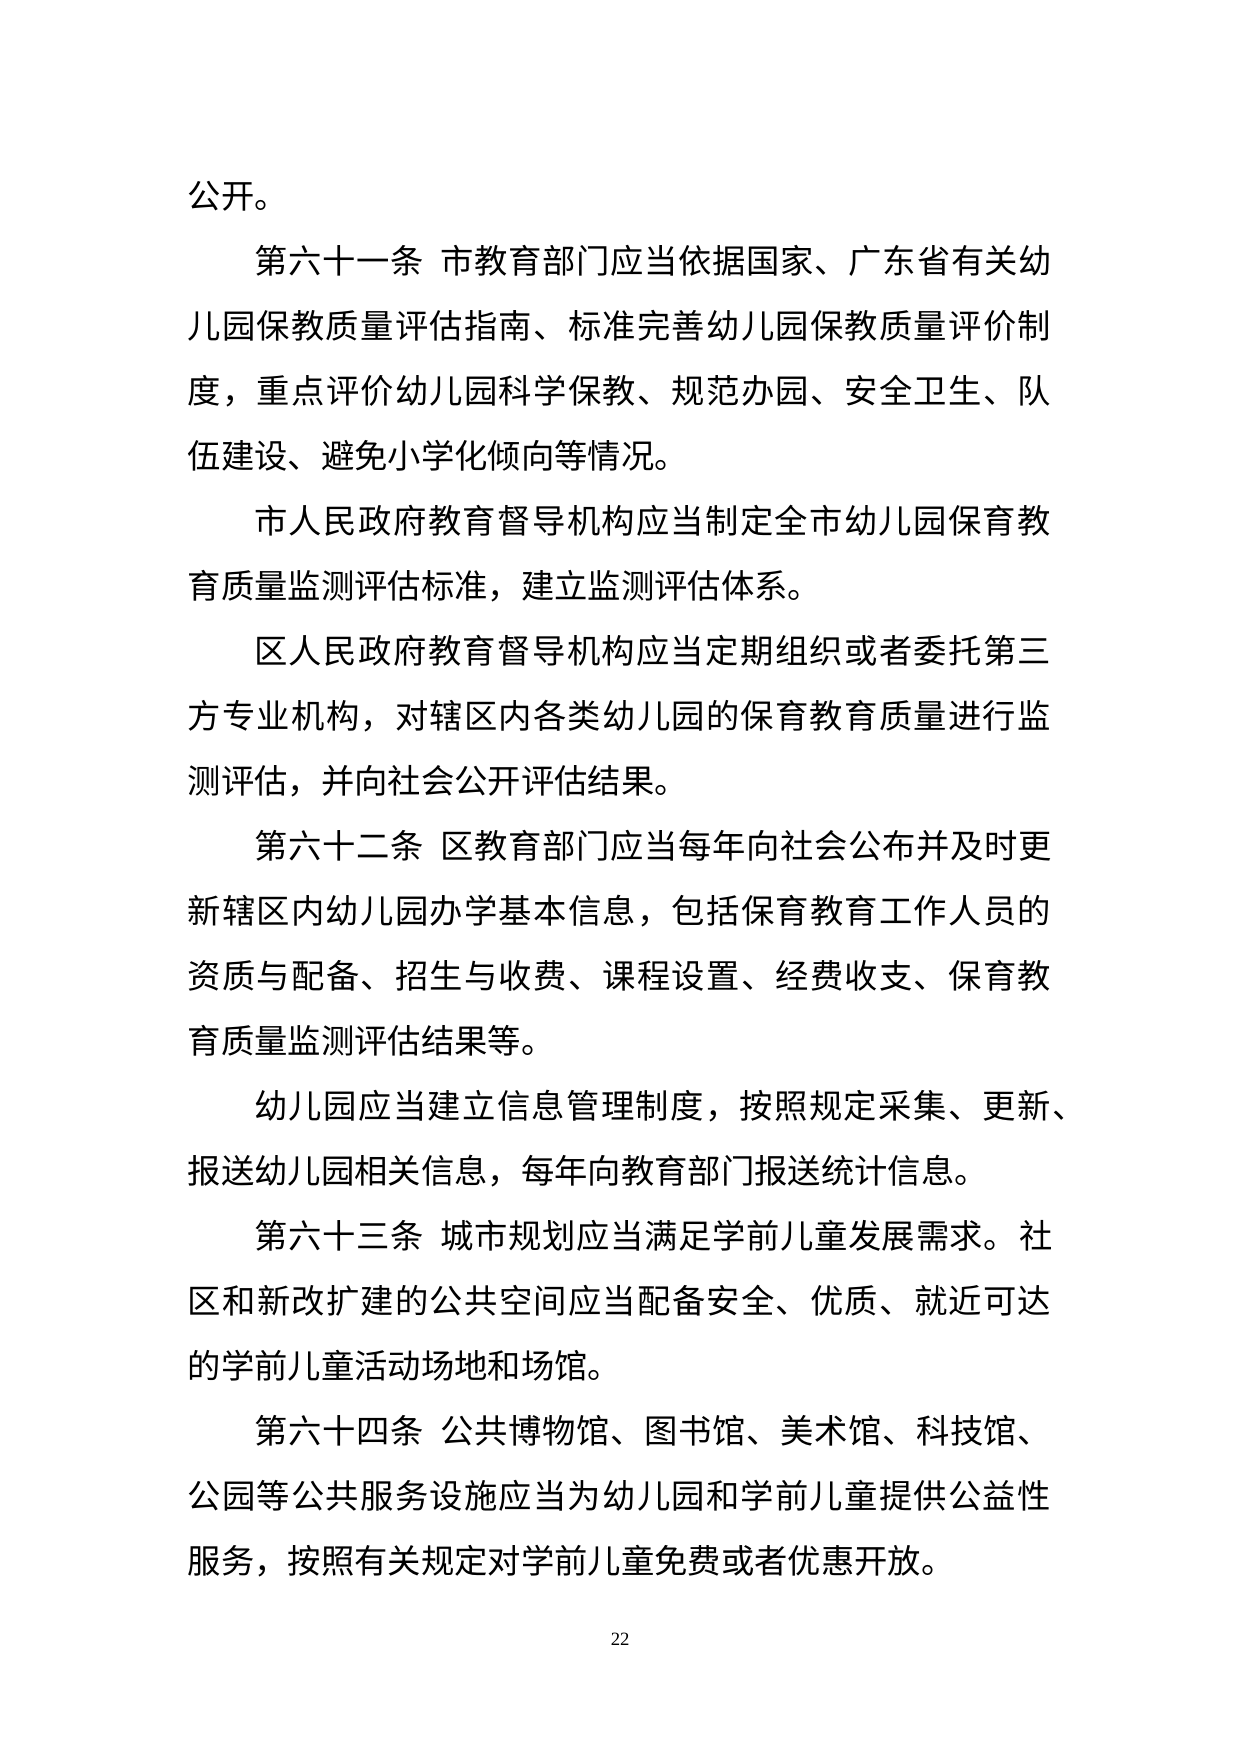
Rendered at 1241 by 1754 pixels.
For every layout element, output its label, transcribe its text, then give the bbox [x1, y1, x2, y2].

text 第六十三条 城市规划应当满足学前儿童发展需求。社区和新改扩建的公共空间应当配备安全、优质、就近可达的学前儿童活动场地和场馆。 [187, 1202, 1053, 1397]
text 市人民政府教育督导机构应当制定全市幼儿园保育教育质量监测评估标准，建立监测评估体系。 [187, 487, 1053, 617]
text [187, 162, 1053, 227]
text 第六十四条 公共博物馆、图书馆、美术馆、科技馆、公园等公共服务设施应当为幼儿园和学前儿童提供公益性服务，按照有关规定对学前儿童免费或者优惠开放。 [187, 1397, 1053, 1592]
text 第六十一条 市教育部门应当依据国家、广东省有关幼儿园保教质量评估指南、标准完善幼儿园保教质量评价制度，重点评价幼儿园科学保教、规范办园、安全卫生、队伍建设、避免小学化倾向等情况。 [187, 227, 1053, 487]
text 区人民政府教育督导机构应当定期组织或者委托第三方专业机构，对辖区内各类幼儿园的保育教育质量进行监测评估，并向社会公开评估结果。 [187, 617, 1053, 812]
text 幼儿园应当建立信息管理制度，按照规定采集、更新、报送幼儿园相关信息，每年向教育部门报送统计信息。 [187, 1072, 1053, 1202]
text 第六十二条 区教育部门应当每年向社会公布并及时更新辖区内幼儿园办学基本信息，包括保育教育工作人员的资质与配备、招生与收费、课程设置、经费收支、保育教育质量监测评估结果等。 [187, 812, 1053, 1072]
